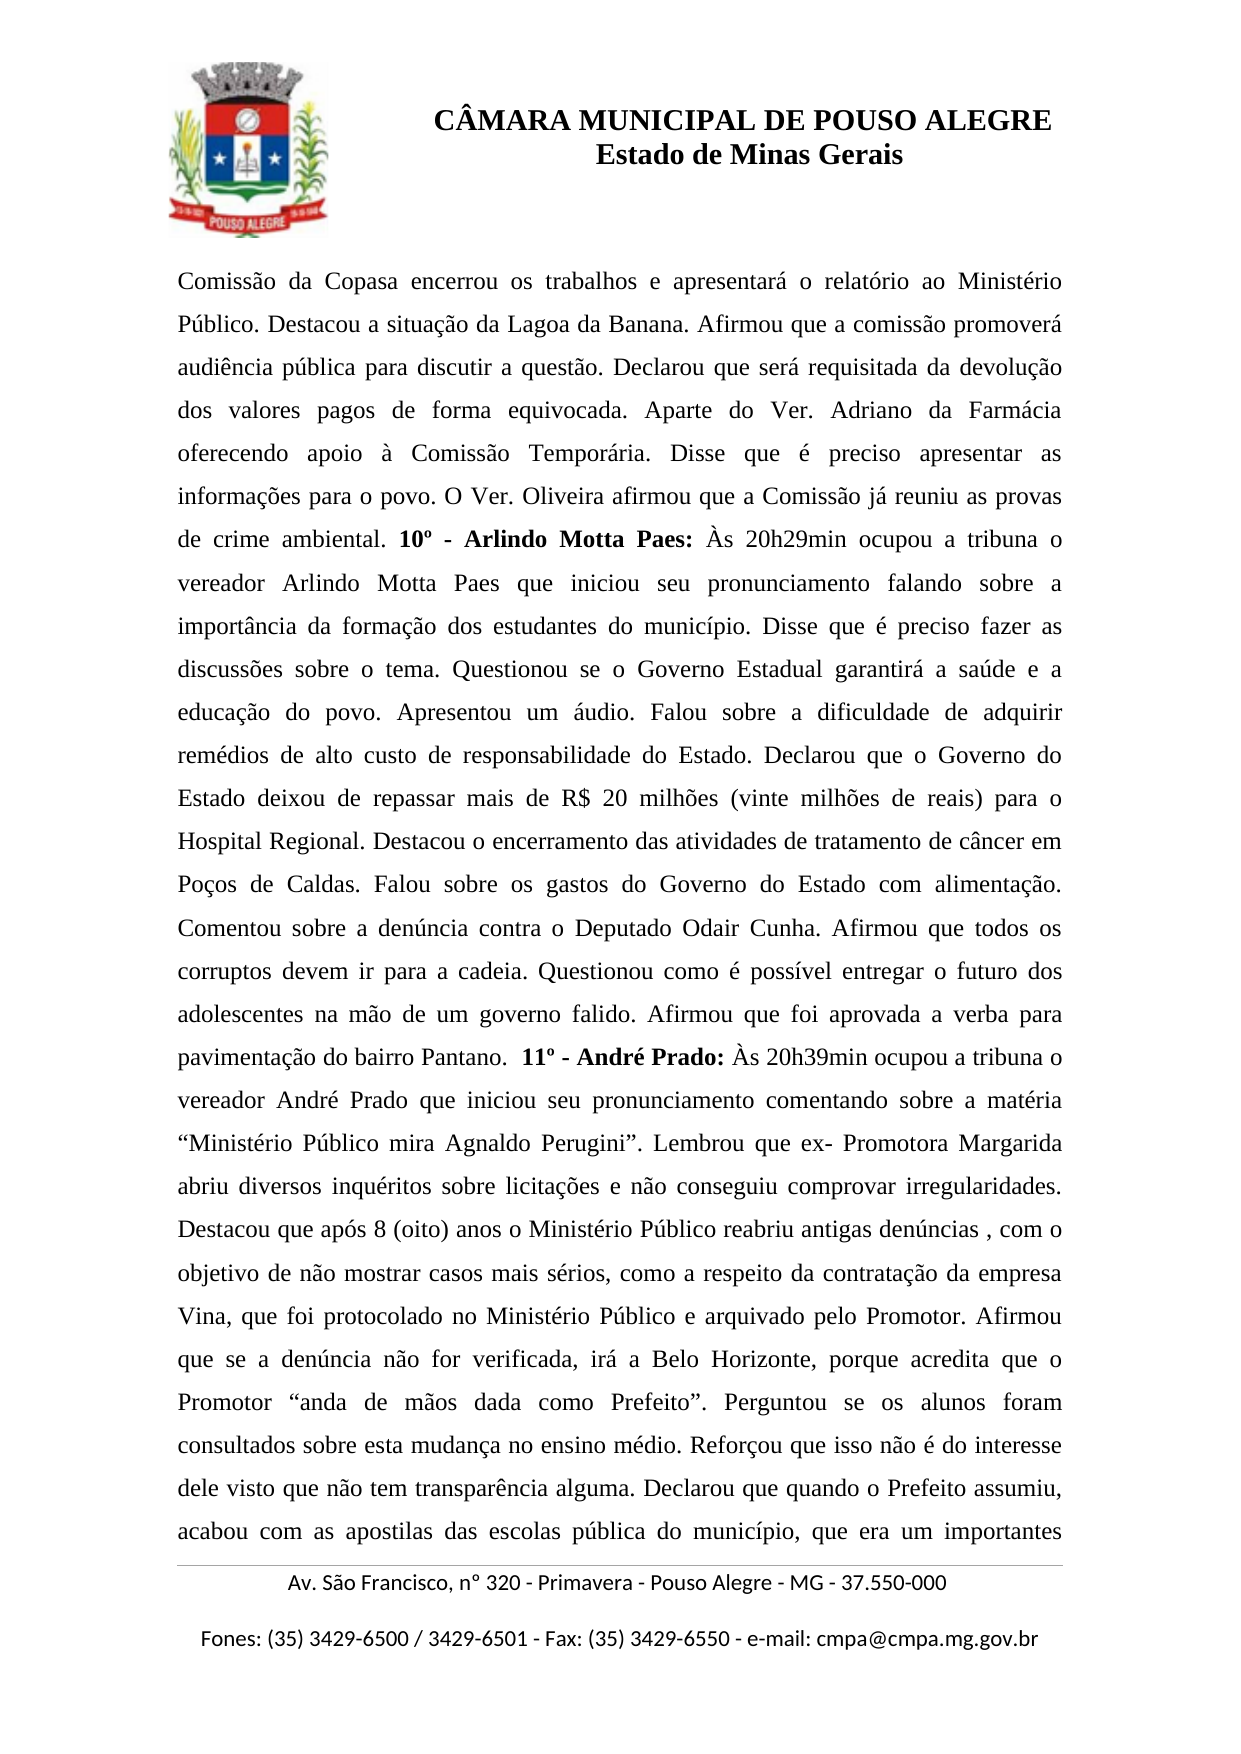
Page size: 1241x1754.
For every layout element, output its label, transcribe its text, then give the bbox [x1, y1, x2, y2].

picture [168, 62, 329, 238]
